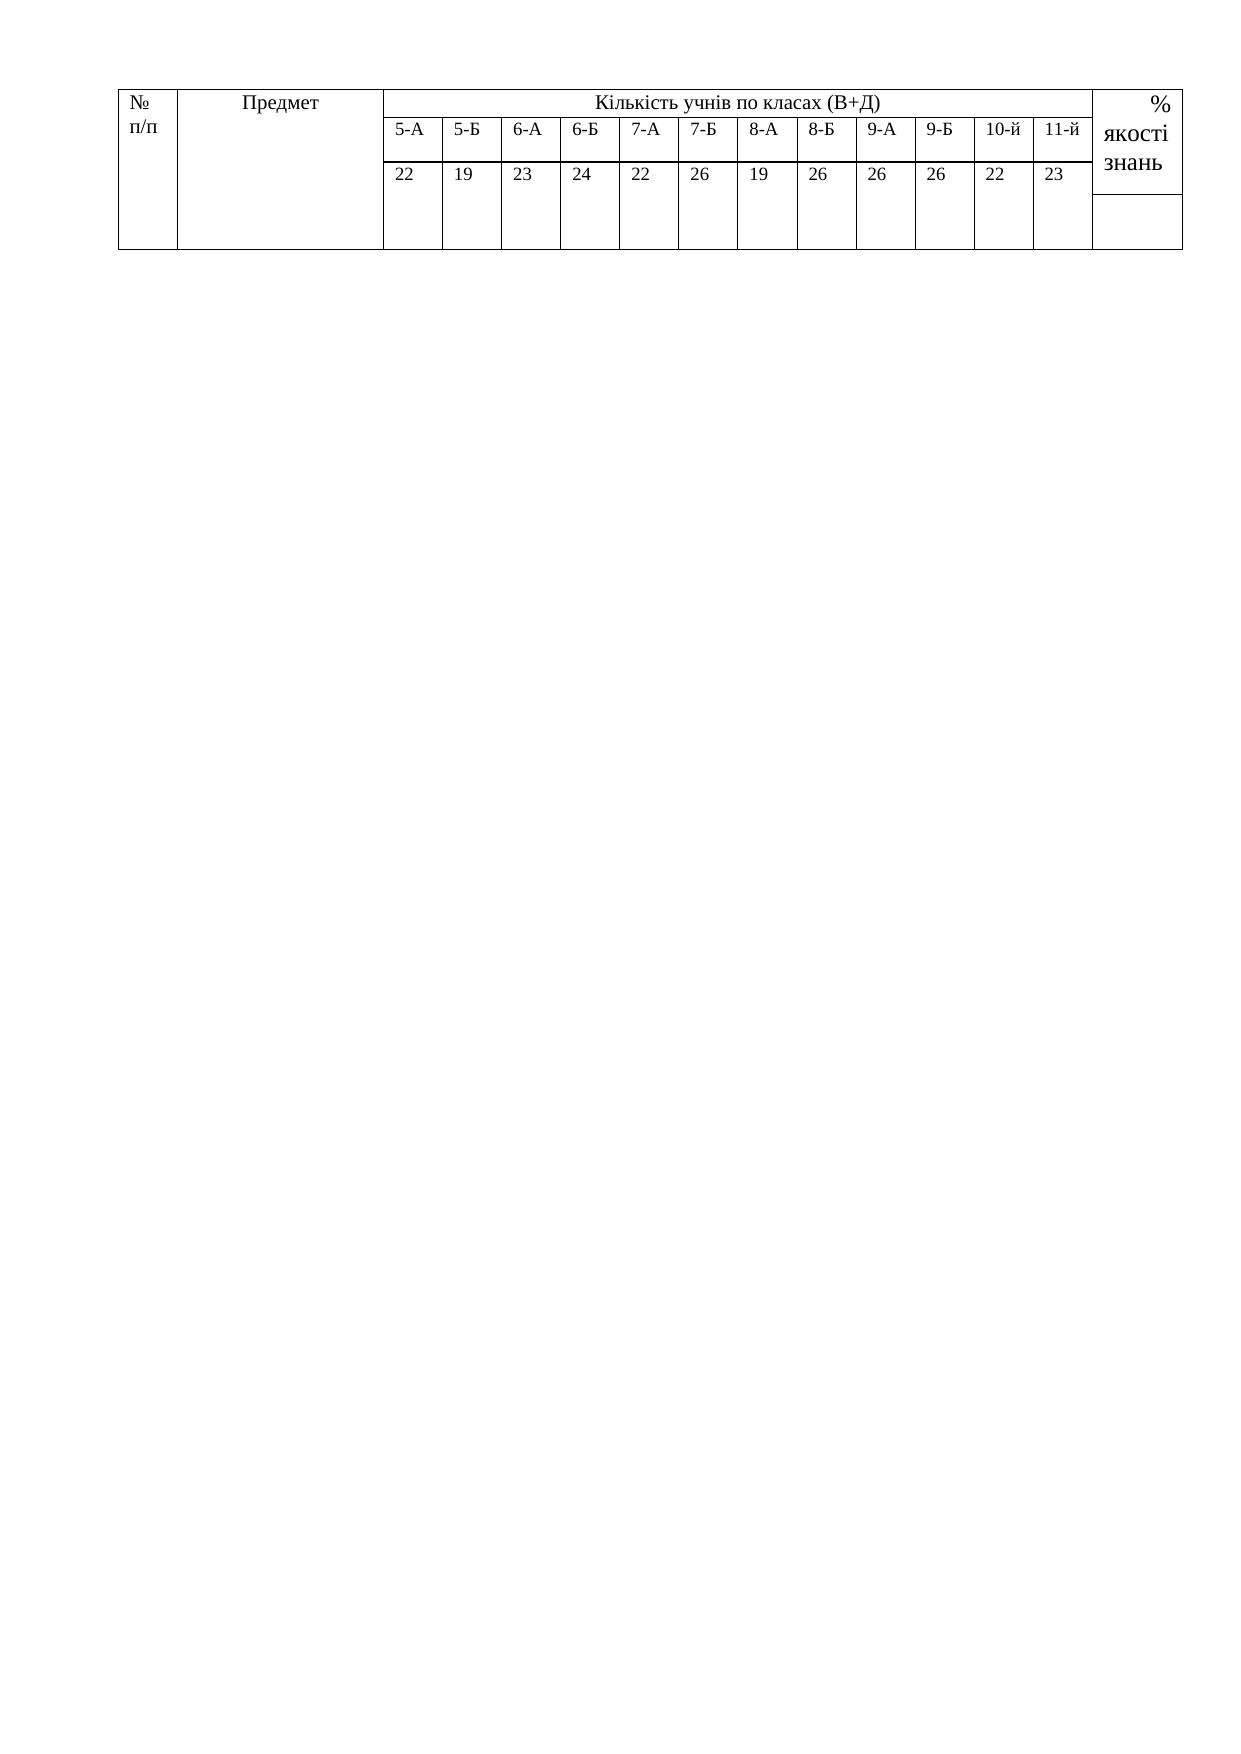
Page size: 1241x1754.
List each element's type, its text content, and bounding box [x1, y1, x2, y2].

table_cell 7-А [620, 118, 678, 161]
table_cell 26 [798, 163, 856, 249]
table_cell 24 [561, 163, 619, 249]
table_cell 9-А [857, 118, 915, 161]
table_cell 23 [502, 163, 560, 249]
table_cell 10-й [975, 118, 1033, 161]
table_cell 26 [916, 163, 974, 249]
table_cell [1093, 195, 1182, 249]
table_cell 23 [1034, 163, 1092, 249]
table_cell 11-й [1034, 118, 1092, 161]
table_cell 22 [975, 163, 1033, 249]
table_cell 9-Б [916, 118, 974, 161]
table_cell 8-А [738, 118, 797, 161]
table_cell 19 [738, 163, 797, 249]
table_cell 26 [857, 163, 915, 249]
table_cell 8-Б [798, 118, 856, 161]
table_header Предмет [178, 90, 383, 249]
table_cell 26 [679, 163, 737, 249]
table_cell 19 [443, 163, 501, 249]
table_header % якості знань [1093, 90, 1182, 194]
table_cell 6-А [502, 118, 560, 161]
table_cell 22 [384, 163, 442, 249]
table_cell 5-А [384, 118, 442, 161]
table_header Кількість учнів по класах (В+Д) [384, 90, 1092, 117]
table_cell 5-Б [443, 118, 501, 161]
table_header № п/п [119, 90, 177, 249]
table_cell 6-Б [561, 118, 619, 161]
table_cell 7-Б [679, 118, 737, 161]
table_cell 22 [620, 163, 678, 249]
